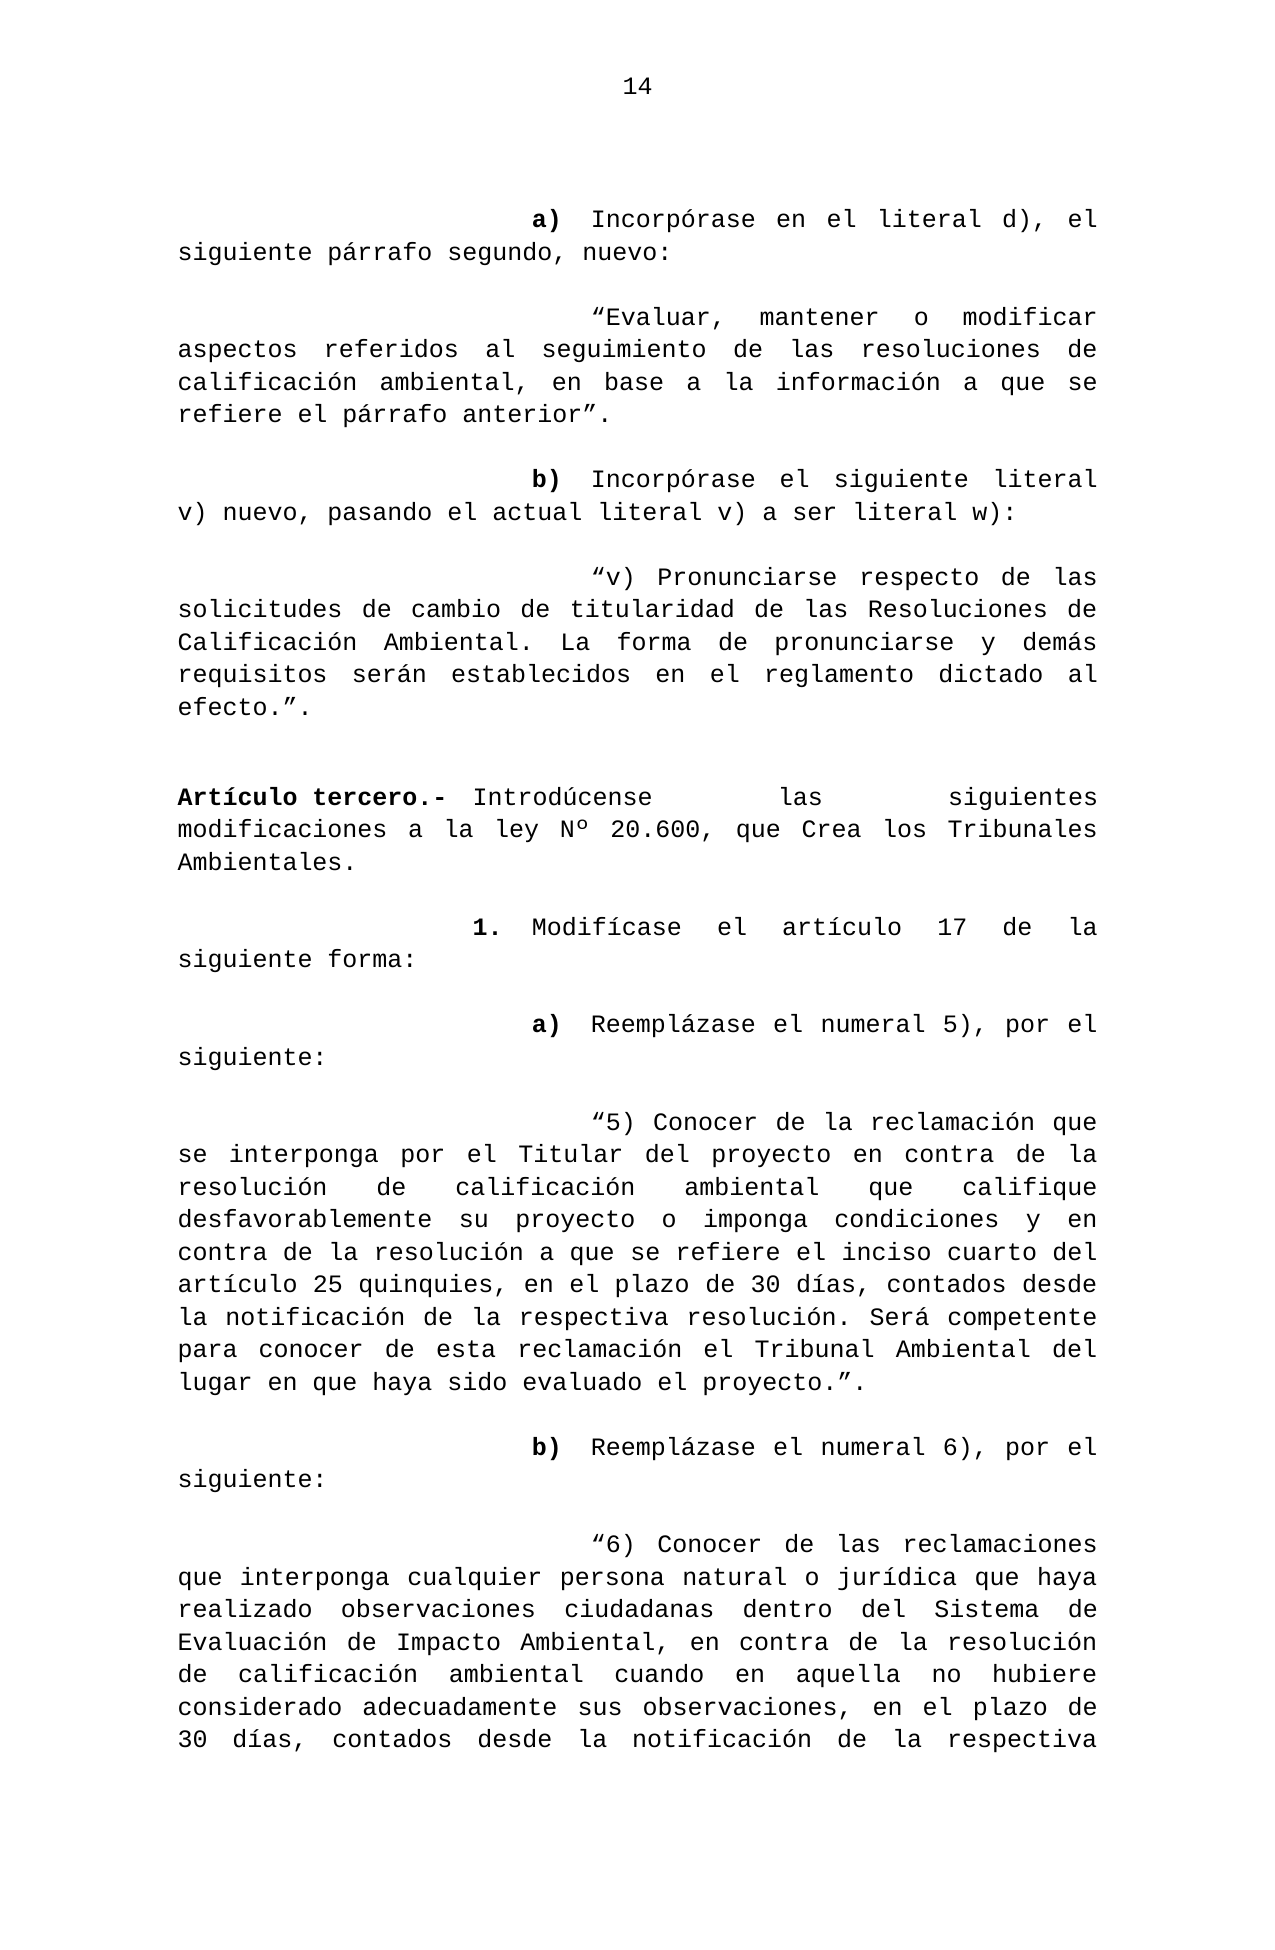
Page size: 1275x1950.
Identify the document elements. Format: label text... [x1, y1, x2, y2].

text “Evaluar, mantener o modificar aspectos referidos al seguimiento de las resoluciones de calificación ambiental, en base a la información a que se refiere el párrafo anterior”. [177, 304, 1098, 430]
list Incorpórase el siguiente literal v) nuevo, pasando el actual literal v) a ser literal w): [177, 467, 1098, 528]
list Modifícase el artículo 17 de la siguiente forma: [177, 914, 1098, 975]
list Reemplázase el numeral 6), por el siguiente: [177, 1434, 1098, 1495]
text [177, 1532, 1098, 1755]
text “v) Pronunciarse respecto de las solicitudes de cambio de titularidad de las Resoluciones de Calificación Ambiental. La forma de pronunciarse y demás requisitos serán establecidos en el reglamento dictado al efecto.”. [177, 564, 1098, 723]
text “5) Conocer de la reclamación que se interponga por el Titular del proyecto en contra de la resolución de calificación ambiental que califique desfavorablemente su proyecto o imponga condiciones y en contra de la resolución a que se refiere el inciso cuarto del artículo 25 quinquies, en el plazo de 30 días, contados desde la notificación de la respectiva resolución. Será competente para conocer de esta reclamación el Tribunal Ambiental del lugar en que haya sido evaluado el proyecto.”. [177, 1109, 1098, 1398]
list Incorpórase en el literal d), el siguiente párrafo segundo, nuevo: [177, 207, 1098, 268]
text Artículo tercero.- Introdúcense las siguientes modificaciones a la ley Nº 20.600, que Crea los Tribunales Ambientales. [177, 784, 1098, 878]
list Reemplázase el numeral 5), por el siguiente: [177, 1012, 1098, 1073]
